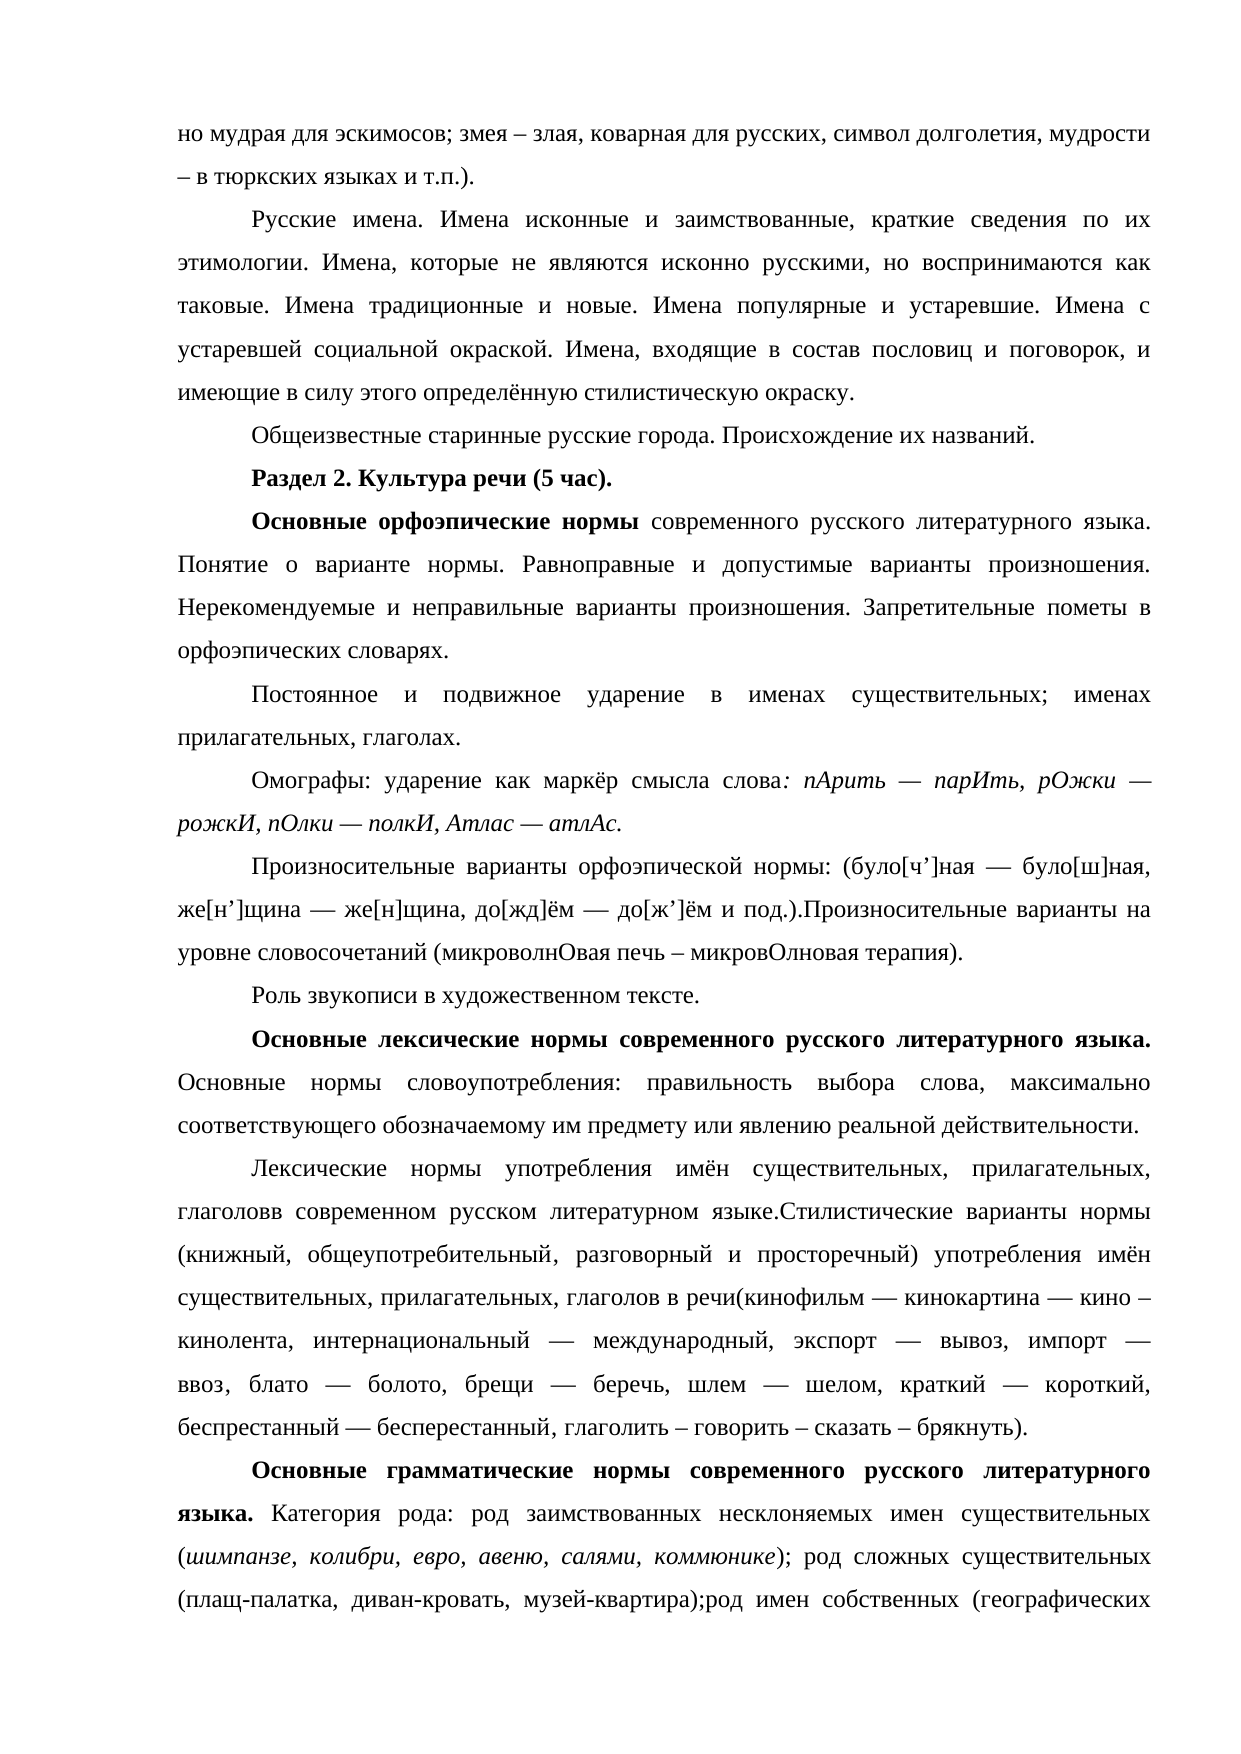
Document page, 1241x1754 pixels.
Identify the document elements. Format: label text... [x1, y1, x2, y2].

text Омографы: ударение как маркёр смысла слова: пАрить — парИть, рОжки — рожкИ, пОлки — полкИ, Атлас — атлАс. [177, 765, 1152, 837]
text Раздел 2. Культура речи (5 час). [177, 463, 1152, 492]
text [177, 118, 1152, 190]
text Постоянное и подвижное ударение в именах существительных; именах прилагательных, глаголах. [177, 679, 1152, 751]
text Произносительные варианты орфоэпической нормы: (було[ч’]ная — було[ш]ная, же[н’]щина — же[н]щина, до[жд]ём — до[ж’]ём и под.).Произносительные варианты на уровне словосочетаний (микроволнОвая печь – микровОлновая терапия). [177, 851, 1152, 966]
text Лексические нормы употребления имён существительных, прилагательных, глаголовв современном русском литературном языке.Стилистические варианты нормы (книжный, общеупотребительный‚ разговорный и просторечный) употребления имён существительных, прилагательных, глаголов в речи(кинофильм — кинокартина — кино – кинолента, интернациональный — международный, экспорт — вывоз, импорт — ввоз‚ блато — болото, брещи — беречь, шлем — шелом, краткий — короткий, беспрестанный — бесперестанный‚ глаголить – говорить – сказать – брякнуть). [177, 1153, 1152, 1441]
text Русские имена. Имена исконные и заимствованные, краткие сведения по их этимологии. Имена, которые не являются исконно русскими, но воспринимаются как таковые. Имена традиционные и новые. Имена популярные и устаревшие. Имена с устаревшей социальной окраской. Имена, входящие в состав пословиц и поговорок, и имеющие в силу этого определённую стилистическую окраску. [177, 204, 1152, 406]
text Основные орфоэпические нормы современного русского литературного языка. Понятие о варианте нормы. Равноправные и допустимые варианты произношения. Нерекомендуемые и неправильные варианты произношения. Запретительные пометы в орфоэпических словарях. [177, 506, 1152, 664]
text Основные лексические нормы современного русского литературного языка. Основные нормы словоупотребления: правильность выбора слова, максимально соответствующего обозначаемому им предмету или явлению реальной действительности. [177, 1024, 1152, 1139]
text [177, 1455, 1152, 1613]
text Общеизвестные старинные русские города. Происхождение их названий. [177, 420, 1152, 449]
text Роль звукописи в художественном тексте. [177, 981, 1152, 1009]
